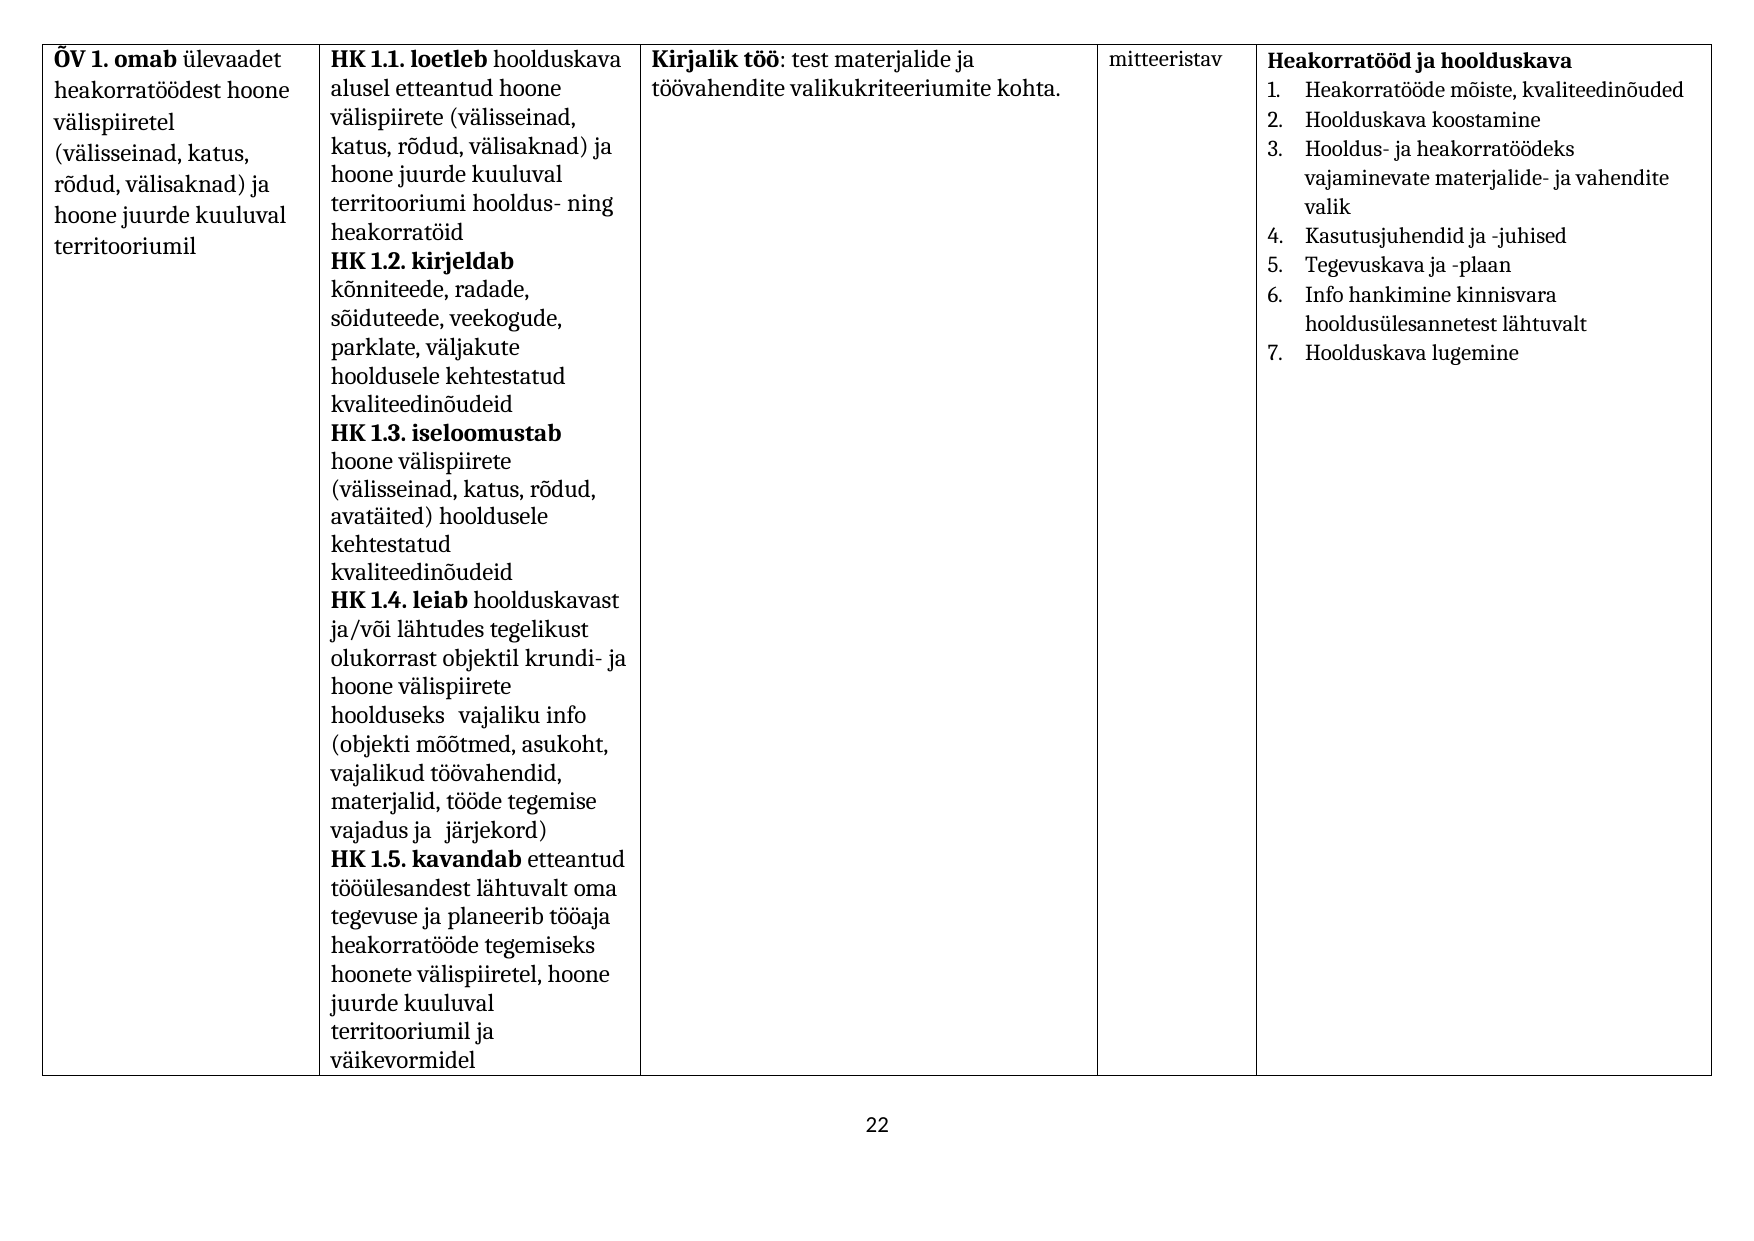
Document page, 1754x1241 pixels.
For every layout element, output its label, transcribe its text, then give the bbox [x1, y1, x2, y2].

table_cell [320, 45, 640, 1075]
table_cell mitteeristav [1098, 45, 1256, 1075]
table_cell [43, 45, 319, 1075]
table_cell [1257, 45, 1711, 1075]
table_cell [641, 45, 1097, 1075]
